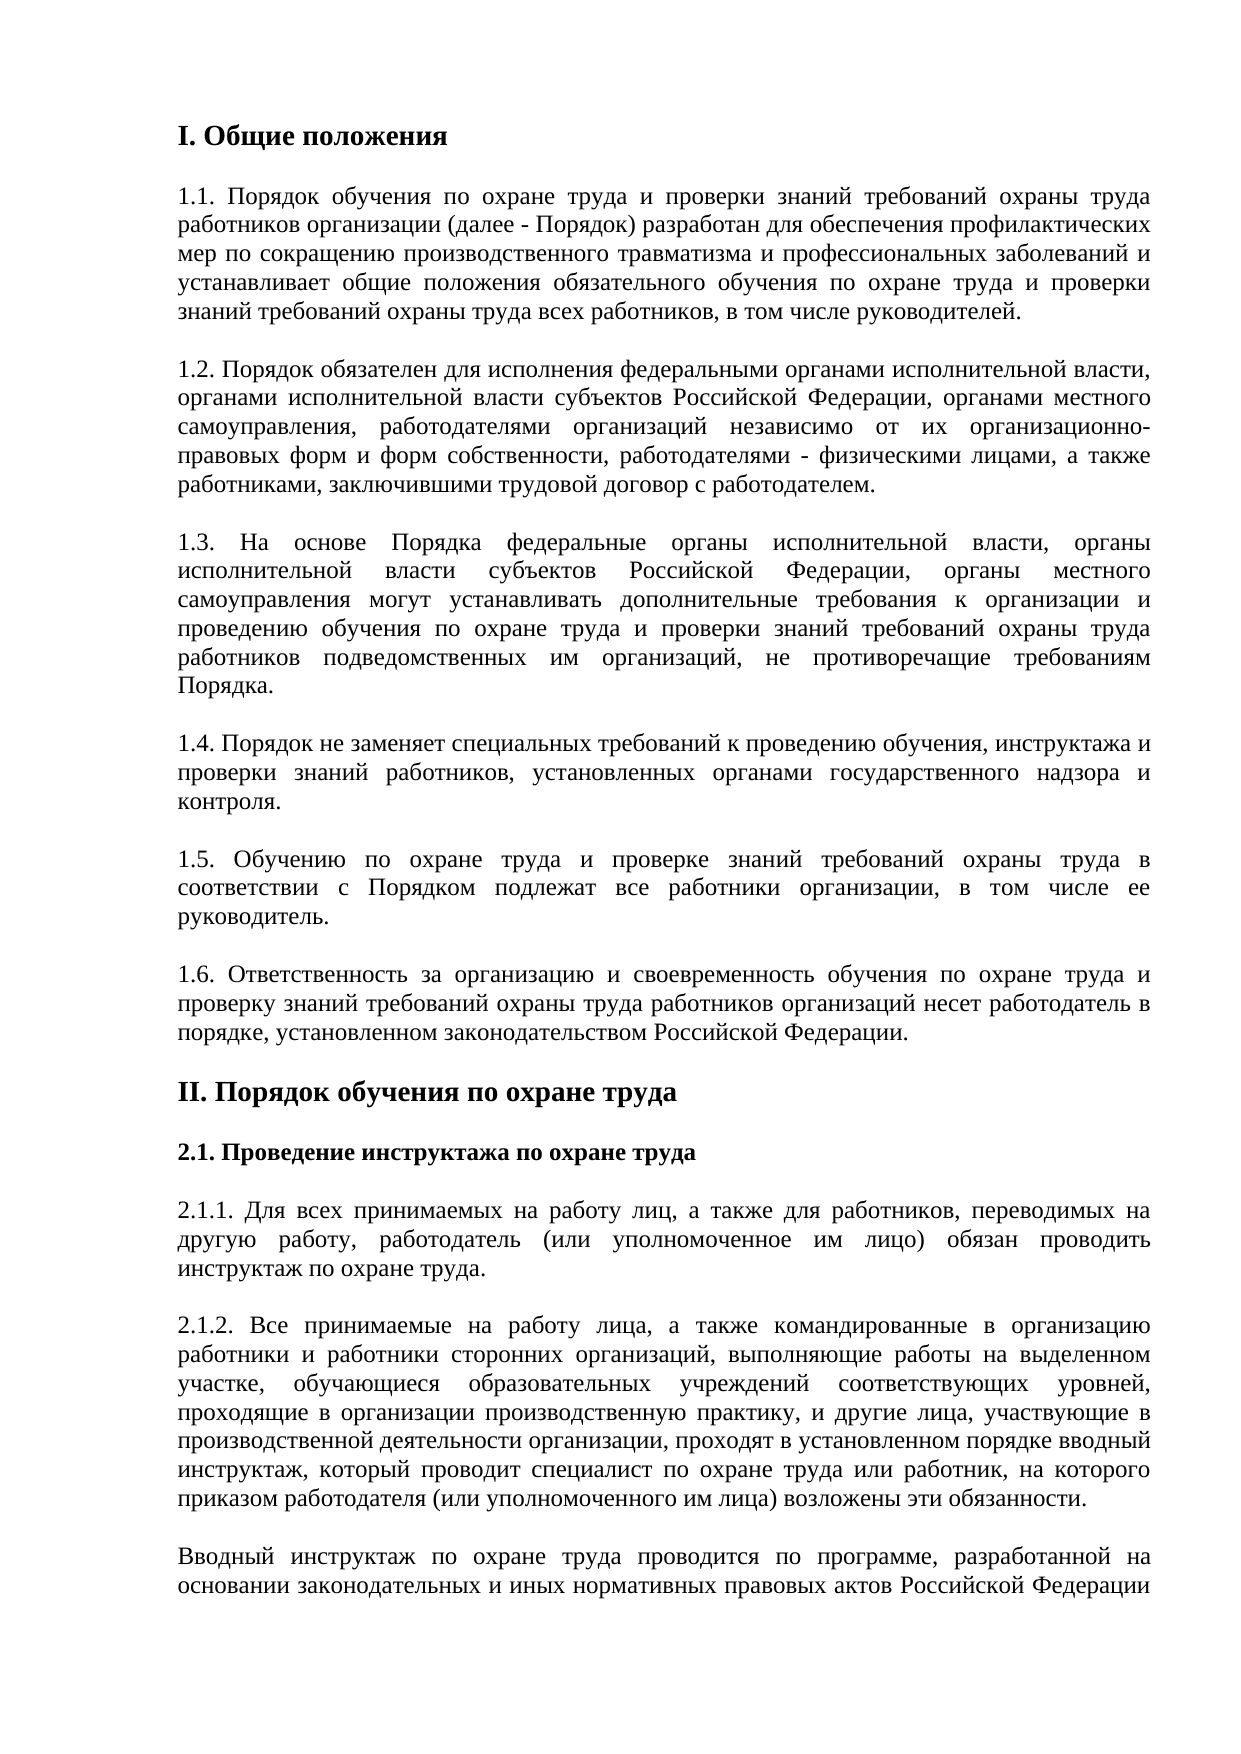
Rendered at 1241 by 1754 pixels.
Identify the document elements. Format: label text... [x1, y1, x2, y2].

text II. Порядок обучения по охране труда [177, 1074, 1152, 1108]
text 2.1.1. Для всех принимаемых на работу лиц, а также для работников, переводимых на другую работу, работодатель (или уполномоченное им лицо) обязан проводить инструктаж по охране труда. [177, 1195, 1152, 1281]
text 1.4. Порядок не заменяет специальных требований к проведению обучения, инструктажа и проверки знаний работников, установленных органами государственного надзора и контроля. [177, 728, 1152, 814]
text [177, 1541, 1152, 1598]
text I. Общие положения [177, 118, 1152, 152]
text 1.6. Ответственность за организацию и своевременность обучения по охране труда и проверку знаний требований охраны труда работников организаций несет работодатель в порядке, установленном законодательством Российской Федерации. [177, 959, 1152, 1045]
text 1.2. Порядок обязателен для исполнения федеральными органами исполнительной власти, органами исполнительной власти субъектов Российской Федерации, органами местного самоуправления, работодателями организаций независимо от их организационно-правовых форм и форм собственности, работодателями - физическими лицами, а также работниками, заключившими трудовой договор с работодателем. [177, 354, 1152, 497]
text 1.1. Порядок обучения по охране труда и проверки знаний требований охраны труда работников организации (далее - Порядок) разработан для обеспечения профилактических мер по сокращению производственного травматизма и профессиональных заболеваний и устанавливает общие положения обязательного обучения по охране труда и проверки знаний требований охраны труда всех работников, в том числе руководителей. [177, 181, 1152, 324]
text 2.1.2. Все принимаемые на работу лица, а также командированные в организацию работники и работники сторонних организаций, выполняющие работы на выделенном участке, обучающиеся образовательных учреждений соответствующих уровней, проходящие в организации производственную практику, и другие лица, участвующие в производственной деятельности организации, проходят в установленном порядке вводный инструктаж, который проводит специалист по охране труда или работник, на которого приказом работодателя (или уполномоченного им лица) возложены эти обязанности. [177, 1311, 1152, 1512]
text 2.1. Проведение инструктажа по охране труда [177, 1137, 1152, 1166]
text 1.3. На основе Порядка федеральные органы исполнительной власти, органы исполнительной власти субъектов Российской Федерации, органы местного самоуправления могут устанавливать дополнительные требования к организации и проведению обучения по охране труда и проверки знаний требований охраны труда работников подведомственных им организаций, не противоречащие требованиям Порядка. [177, 527, 1152, 699]
text 1.5. Обучению по охране труда и проверке знаний требований охраны труда в соответствии с Порядком подлежат все работники организации, в том числе ее руководитель. [177, 844, 1152, 930]
